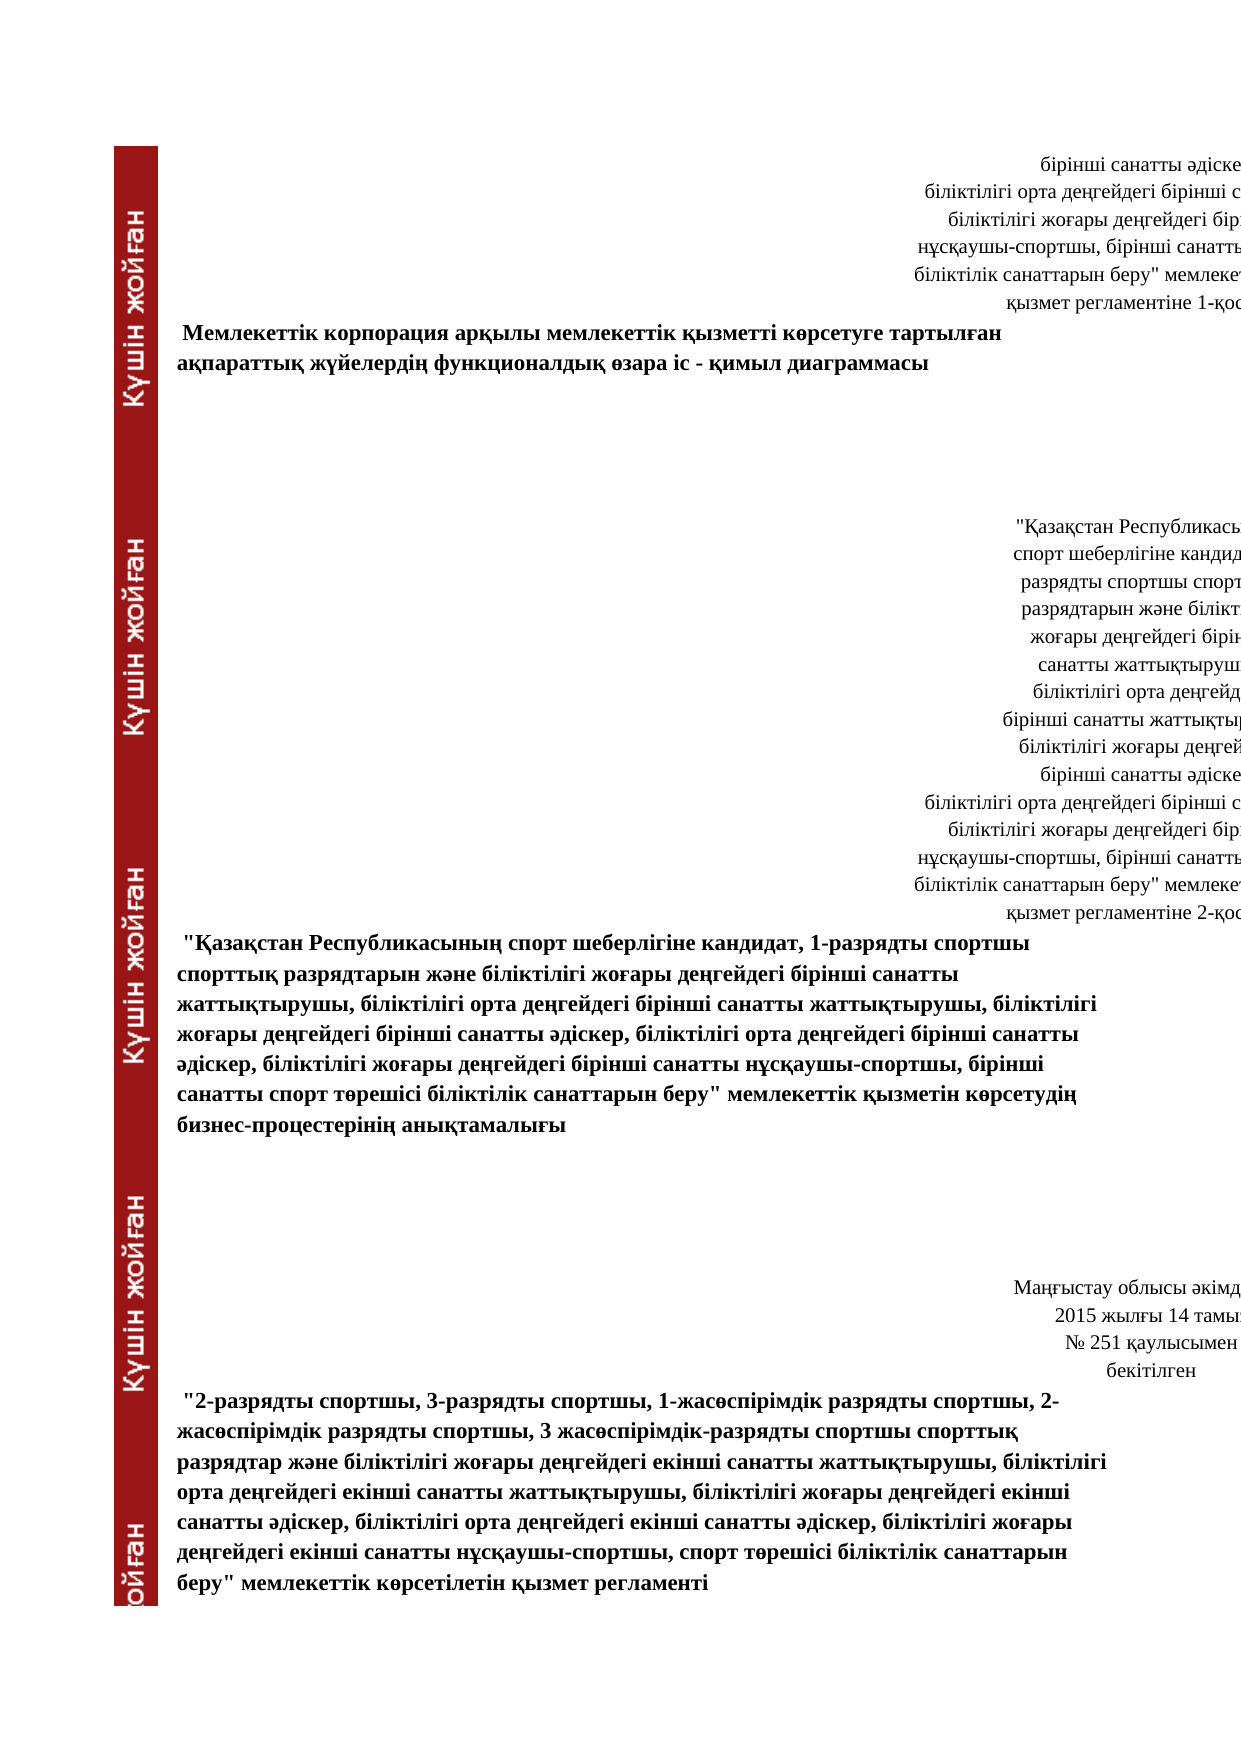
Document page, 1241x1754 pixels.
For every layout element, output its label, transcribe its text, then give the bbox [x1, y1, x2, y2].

picture [114, 1137, 158, 1274]
table_header "Қазақстан Республикасының спорт шеберлігіне кандидат, 1- разрядты спортшы cпорттық разрядтарын және біліктілігі жоғары деңгейдегі бірінші санатты жаттықтырушы, біліктілігі орта деңгейдегі бірінші санатты жаттықтырушы, біліктілігі жоғары деңгейдегі бірінші санатты әдіскер, біліктілігі орта деңгейдегі бірінші санатты әдіскер, біліктілігі жоғары деңгейдегі бірінші санатты нұсқаушы-спортшы, бірінші санатты спорт төрешісі біліктілік санаттарын беру" мемлекеттік көрсетілетін қызмет регламентіне 2-қосымша [912, 512, 1240, 929]
table_header Маңғыстау облысы әкімдігінің 2015 жылғы 14 тамыз № 251 қаулысымен бекітілген [912, 1274, 1240, 1387]
table_header [101, 150, 912, 319]
text "Қазақстан Республикасының спорт шеберлігіне кандидат, 1-разрядты спортшы cпорттық разрядтарын және біліктілігі жоғары деңгейдегі бірінші санатты жаттықтырушы, біліктілігі орта деңгейдегі бірінші санатты жаттықтырушы, біліктілігі жоғары деңгейдегі бірінші санатты әдіскер, біліктілігі орта деңгейдегі бірінші санатты әдіскер, біліктілігі жоғары деңгейдегі бірінші санатты нұсқаушы-спортшы, бірінші санатты спорт төрешісі біліктілік санаттарын беру" мемлекеттік қызметін көрсетудің бизнес-процестерінің анықтамалығы [112, 929, 1128, 1137]
table_header [101, 1274, 912, 1387]
picture [114, 376, 158, 512]
text Мемлекеттік корпорация арқылы мемлекеттік қызметті көрсетуге тартылған ақпараттық жүйелердің функционалдық өзара іс - қимыл диаграммасы [112, 319, 1128, 376]
text "2-разрядты спортшы, 3-разрядты спортшы, 1-жасөспірімдік разрядты спортшы, 2-жасөспірімдік разрядты спортшы, 3 жасөспірімдік-разрядты спортшы спорттық разрядтар және біліктілігі жоғары деңгейдегі екінші санатты жаттықтырушы, біліктілігі орта деңгейдегі екінші санатты жаттықтырушы, біліктілігі жоғары деңгейдегі екінші санатты әдіскер, біліктілігі орта деңгейдегі екінші санатты әдіскер, біліктілігі жоғары деңгейдегі екінші санатты нұсқаушы-спортшы, спорт төрешісі біліктілік санаттарын беру" мемлекеттік көрсетілетін қызмет регламенті [112, 1387, 1128, 1595]
table_header [101, 512, 912, 929]
picture [114, 146, 158, 150]
picture [114, 1595, 158, 1606]
